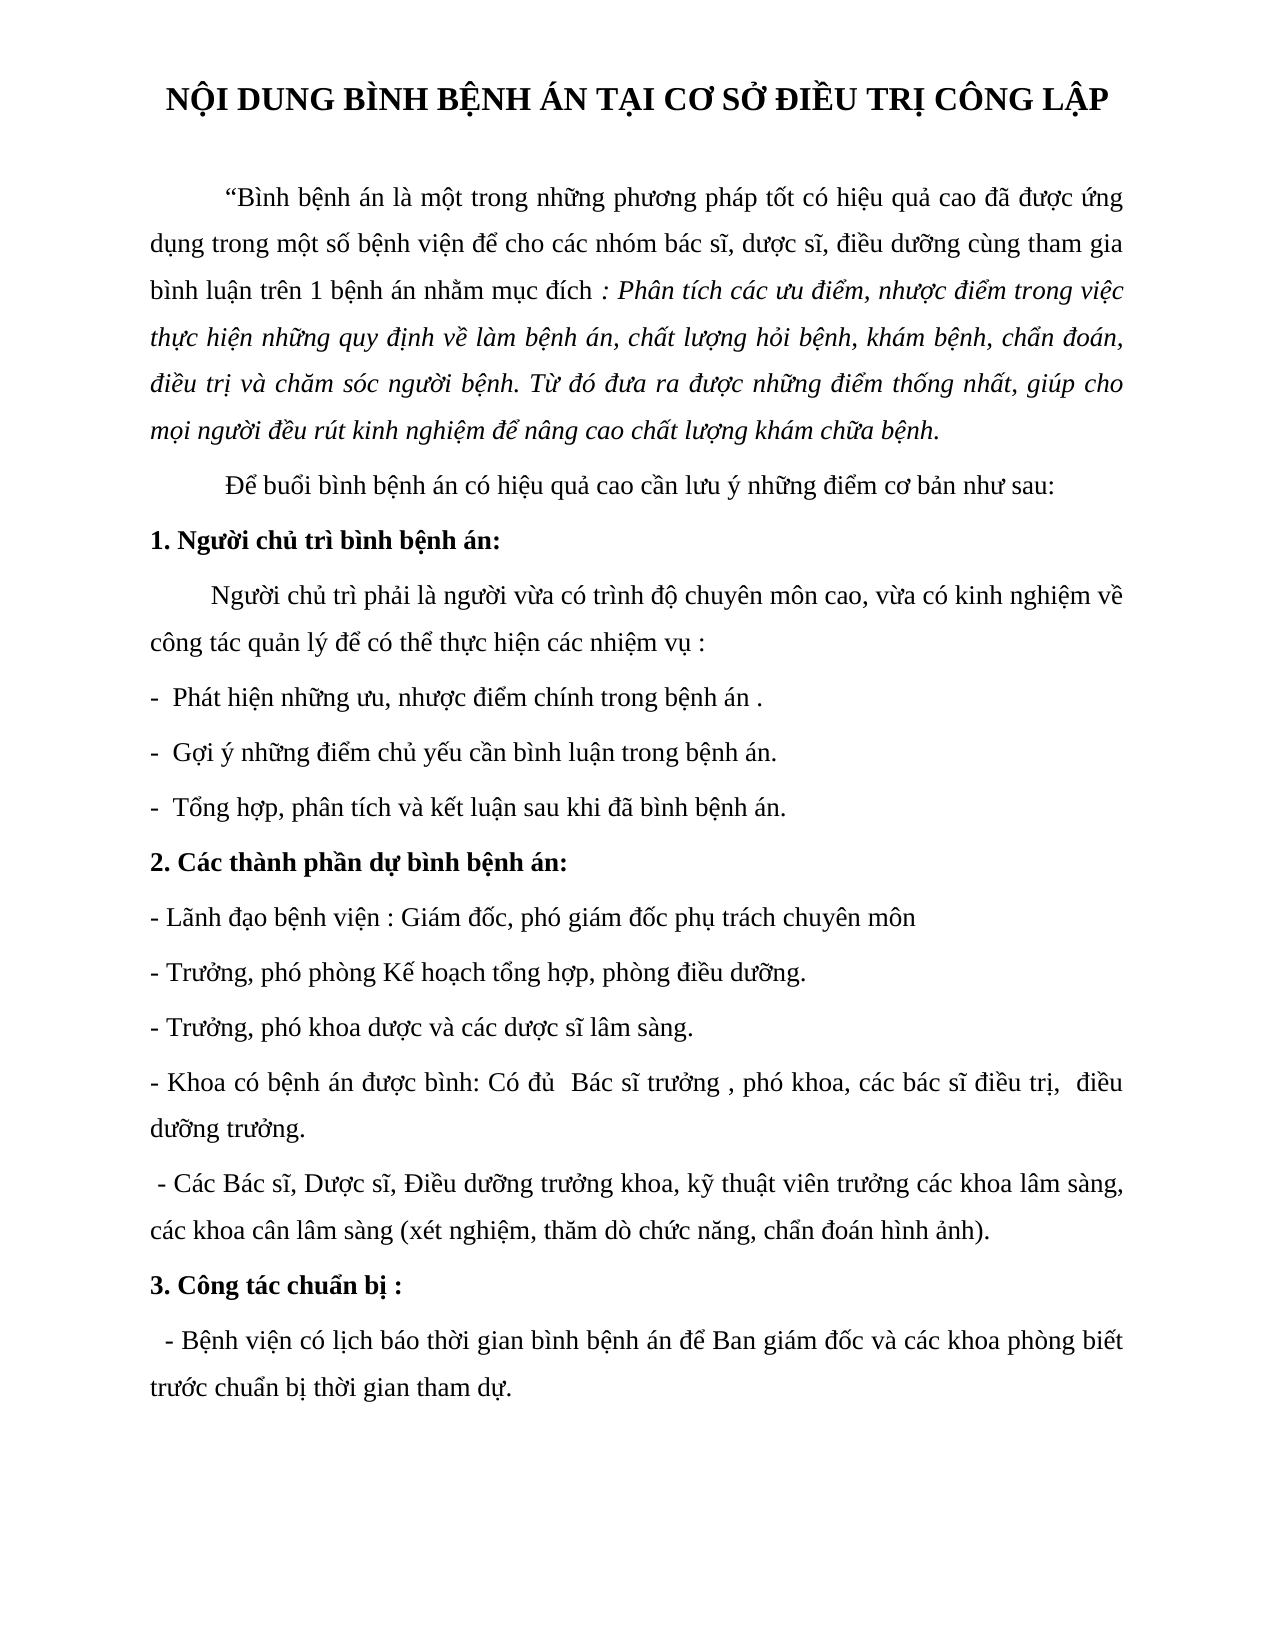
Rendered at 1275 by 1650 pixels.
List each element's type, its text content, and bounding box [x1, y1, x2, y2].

text - Lãnh đạo bệnh viện : Giám đốc, phó giám đốc phụ trách chuyên môn [150, 901, 1125, 932]
text - Phát hiện những ưu, nhược điểm chính trong bệnh án . [150, 681, 1125, 712]
text 2. Các thành phần dự bình bệnh án: [150, 846, 1125, 877]
text Để buổi bình bệnh án có hiệu quả cao cần lưu ý những điểm cơ bản như sau: [150, 469, 1125, 500]
text - Trưởng, phó khoa dược và các dược sĩ lâm sàng. [150, 1011, 1125, 1042]
text - Tổng hợp, phân tích và kết luận sau khi đã bình bệnh án. [150, 791, 1125, 822]
text 1. Người chủ trì bình bệnh án: [150, 524, 1125, 555]
text 3. Công tác chuẩn bị : [150, 1269, 1125, 1300]
text - Các Bác sĩ, Dược sĩ, Điều dưỡng trưởng khoa, kỹ thuật viên trưởng các khoa lâm sàng, các khoa cân lâm sàng (xét nghiệm, thăm dò chức năng, chẩn đoán hình ảnh). [150, 1167, 1125, 1245]
text - Trưởng, phó phòng Kế hoạch tổng hợp, phòng điều dưỡng. [150, 956, 1125, 987]
text Người chủ trì phải là người vừa có trình độ chuyên môn cao, vừa có kinh nghiệm về công tác quản lý để có thể thực hiện các nhiệm vụ : [150, 579, 1125, 657]
text - Bệnh viện có lịch báo thời gian bình bệnh án để Ban giám đốc và các khoa phòng biết trước chuẩn bị thời gian tham dự. [150, 1324, 1125, 1402]
text “Bình bệnh án là một trong những phương pháp tốt có hiệu quả cao đã được ứng dụng trong một số bệnh viện để cho các nhóm bác sĩ, dược sĩ, điều dưỡng cùng tham gia bình luận trên 1 bệnh án nhằm mục đích : Phân tích các ưu điểm, nhược điểm trong việc thực hiện những quy định về làm bệnh án, chất lượng hỏi bệnh, khám bệnh, chẩn đoán, điều trị và chăm sóc người bệnh. Từ đó đưa ra được những điểm thống nhất, giúp cho mọi người đều rút kinh nghiệm để nâng cao chất lượng khám chữa bệnh. [150, 181, 1125, 445]
text - Gợi ý những điểm chủ yếu cần bình luận trong bệnh án. [150, 736, 1125, 767]
text NỘI DUNG BÌNH BỆNH ÁN TẠI CƠ SỞ ĐIỀU TRỊ CÔNG LẬP [150, 79, 1125, 117]
text - Khoa có bệnh án được bình: Có đủ Bác sĩ trưởng , phó khoa, các bác sĩ điều trị, điều dưỡng trưởng. [150, 1066, 1125, 1143]
